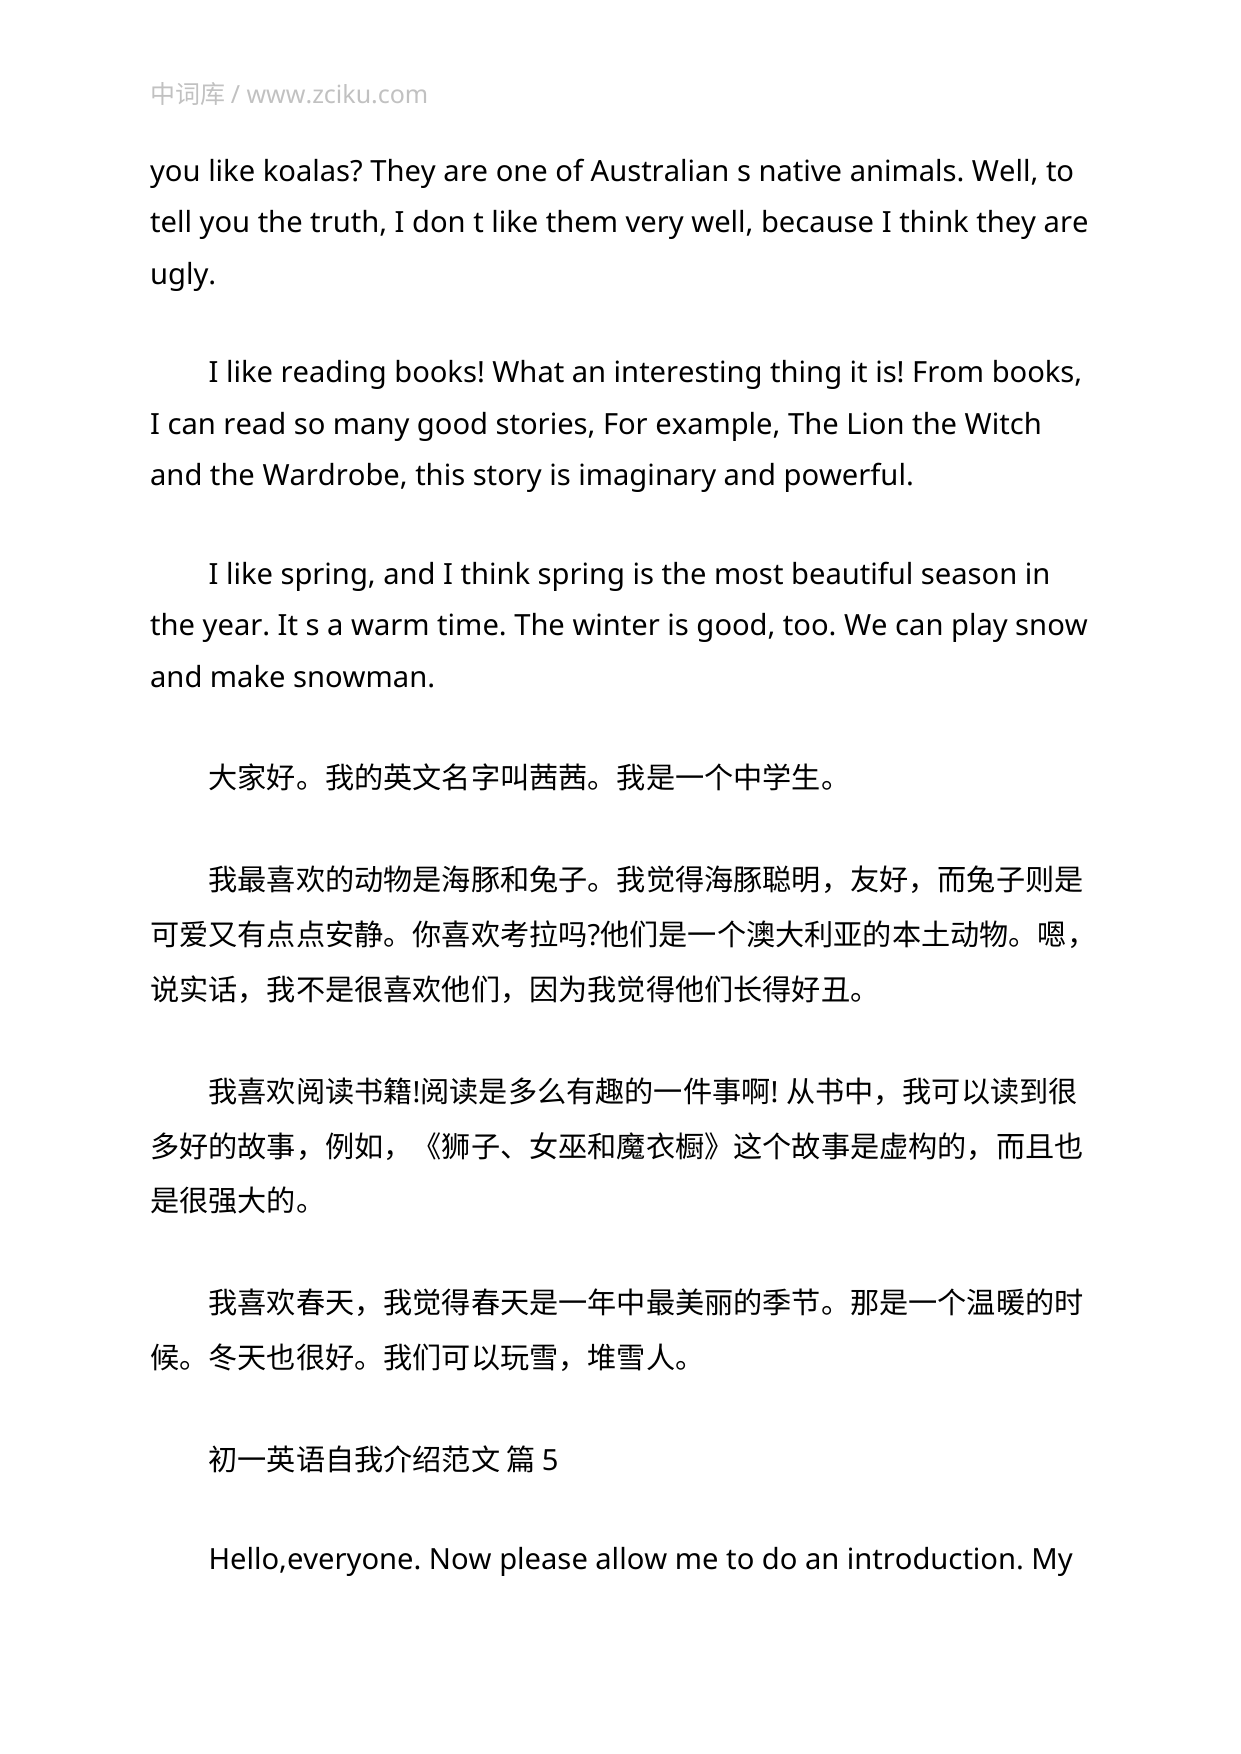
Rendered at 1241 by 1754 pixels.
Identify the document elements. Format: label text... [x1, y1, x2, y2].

text 初一英语自我介绍范文 篇5 [150, 1436, 1090, 1479]
text 我最喜欢的动物是海豚和兔子。我觉得海豚聪明，友好，而兔子则是可爱又有点点安静。你喜欢考拉吗?他们是一个澳大利亚的本土动物。嗯，说实话，我不是很喜欢他们，因为我觉得他们长得好丑。 [150, 856, 1090, 1009]
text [150, 150, 1090, 293]
text 我喜欢阅读书籍!阅读是多么有趣的一件事啊! 从书中，我可以读到很多好的故事，例如，《狮子、女巫和魔衣橱》这个故事是虚构的，而且也是很强大的。 [150, 1068, 1090, 1220]
text I like reading books! What an interesting thing it is! From books, I can read so many good stories, For example, The Lion the Witch and the Wardrobe, this story is imaginary and powerful. [150, 352, 1090, 494]
text 我喜欢春天，我觉得春天是一年中最美丽的季节。那是一个温暖的时候。冬天也很好。我们可以玩雪，堆雪人。 [150, 1280, 1090, 1377]
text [150, 1538, 1090, 1578]
text 大家好。我的英文名字叫茜茜。我是一个中学生。 [150, 755, 1090, 797]
text I like spring, and I think spring is the most beautiful season in the year. It s a warm time. The winter is good, too. We can play snow and make snowman. [150, 553, 1090, 696]
